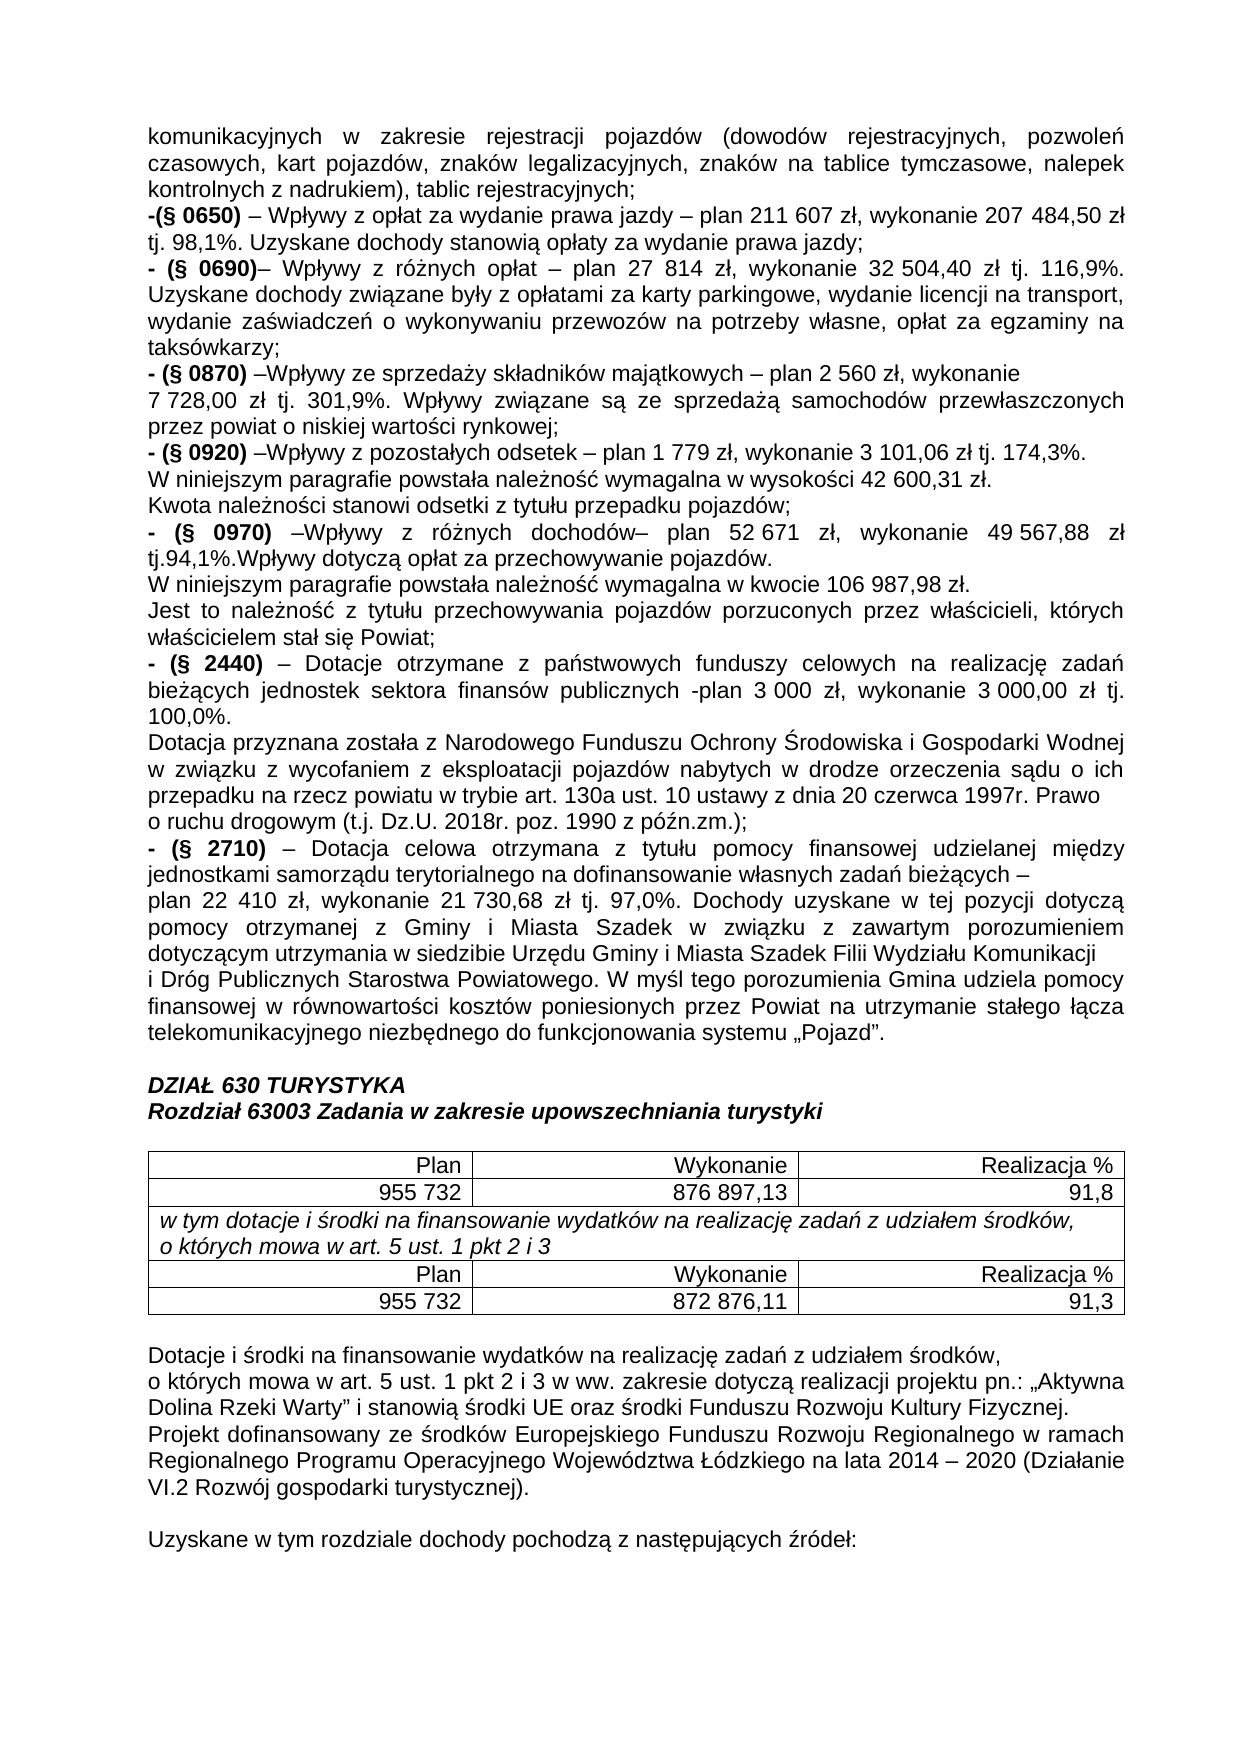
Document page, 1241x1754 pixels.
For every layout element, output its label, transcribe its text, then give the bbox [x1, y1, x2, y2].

table_cell Realizacja % [799, 1261, 1124, 1287]
table_cell 91,3 [799, 1288, 1124, 1314]
text W niniejszym paragrafie powstała należność wymagalna w kwocie 106 987,98 zł. [148, 571, 1125, 597]
table_cell 955 732 [149, 1288, 472, 1314]
text - (§ 0870) –Wpływy ze sprzedaży składników majątkowych – plan 2 560 zł, wykonanie 7 728,00 zł tj. 301,9%. Wpływy związane są ze sprzedażą samochodów przewłaszczonych przez powiat o niskiej wartości rynkowej; [148, 360, 1125, 439]
table_header Realizacja % [799, 1152, 1124, 1178]
table_cell 91,8 [799, 1179, 1124, 1206]
table_cell Plan [149, 1261, 472, 1287]
text Uzyskane w tym rozdziale dochody pochodzą z następujących źródeł: [148, 1526, 1125, 1552]
text - (§ 2440) – Dotacje otrzymane z państwowych funduszy celowych na realizację zadań bieżących jednostek sektora finansów publicznych -plan 3 000 zł, wykonanie 3 000,00 zł tj. 100,0%. Dotacja przyznana została z Narodowego Funduszu Ochrony Środowiska i Gospodarki Wodnej w związku z wycofaniem z eksploatacji pojazdów nabytych w drodze orzeczenia sądu o ich przepadku na rzecz powiatu w trybie art. 130a ust. 10 ustawy z dnia 20 czerwca 1997r. Prawo o ruchu drogowym (t.j. Dz.U. 2018r. poz. 1990 z późn.zm.); [148, 650, 1125, 835]
text -(§ 0650) – Wpływy z opłat za wydanie prawa jazdy – plan 211 607 zł, wykonanie 207 484,50 zł tj. 98,1%. Uzyskane dochody stanowią opłaty za wydanie prawa jazdy; [148, 202, 1125, 255]
text - (§ 0970) –Wpływy z różnych dochodów– plan 52 671 zł, wykonanie 49 567,88 zł tj.94,1%.Wpływy dotyczą opłat za przechowywanie pojazdów. [148, 518, 1125, 571]
table_cell 872 876,11 [473, 1288, 798, 1314]
text - (§ 0690)– Wpływy z różnych opłat – plan 27 814 zł, wykonanie 32 504,40 zł tj. 116,9%. Uzyskane dochody związane były z opłatami za karty parkingowe, wydanie licencji na transport, wydanie zaświadczeń o wykonywaniu przewozów na potrzeby własne, opłat za egzaminy na taksówkarzy; [148, 255, 1125, 360]
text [148, 123, 1125, 202]
text Jest to należność z tytułu przechowywania pojazdów porzuconych przez właścicieli, których właścicielem stał się Powiat; [148, 597, 1125, 650]
table_cell w tym dotacje i środki na finansowanie wydatków na realizację zadań z udziałem środków, o których mowa w art. 5 ust. 1 pkt 2 i 3 [149, 1207, 1124, 1259]
table_cell Wykonanie [473, 1261, 798, 1287]
text Dotacje i środki na finansowanie wydatków na realizację zadań z udziałem środków, o których mowa w art. 5 ust. 1 pkt 2 i 3 w ww. zakresie dotyczą realizacji projektu pn.: „Aktywna Dolina Rzeki Warty” i stanowią środki UE oraz środki Funduszu Rozwoju Kultury Fizycznej. Projekt dofinansowany ze środków Europejskiego Funduszu Rozwoju Regionalnego w ramach Regionalnego Programu Operacyjnego Województwa Łódzkiego na lata 2014 – 2020 (Działanie VI.2 Rozwój gospodarki turystycznej). [148, 1342, 1125, 1500]
text DZIAŁ 630 TURYSTYKA [148, 1072, 1125, 1098]
table_cell 876 897,13 [473, 1179, 798, 1206]
text Rozdział 63003 Zadania w zakresie upowszechniania turystyki [148, 1098, 1125, 1124]
text - (§ 0920) –Wpływy z pozostałych odsetek – plan 1 779 zł, wykonanie 3 101,06 zł tj. 174,3%. W niniejszym paragrafie powstała należność wymagalna w wysokości 42 600,31 zł. Kwota należności stanowi odsetki z tytułu przepadku pojazdów; [148, 439, 1125, 518]
table_header Wykonanie [473, 1152, 798, 1178]
table_header Plan [149, 1152, 472, 1178]
table_cell 955 732 [149, 1179, 472, 1206]
text - (§ 2710) – Dotacja celowa otrzymana z tytułu pomocy finansowej udzielanej między jednostkami samorządu terytorialnego na dofinansowanie własnych zadań bieżących – plan 22 410 zł, wykonanie 21 730,68 zł tj. 97,0%. Dochody uzyskane w tej pozycji dotyczą pomocy otrzymanej z Gminy i Miasta Szadek w związku z zawartym porozumieniem dotyczącym utrzymania w siedzibie Urzędu Gminy i Miasta Szadek Filii Wydziału Komunikacji i Dróg Publicznych Starostwa Powiatowego. W myśl tego porozumienia Gmina udziela pomocy finansowej w równowartości kosztów poniesionych przez Powiat na utrzymanie stałego łącza telekomunikacyjnego niezbędnego do funkcjonowania systemu „Pojazd”. [148, 835, 1125, 1046]
